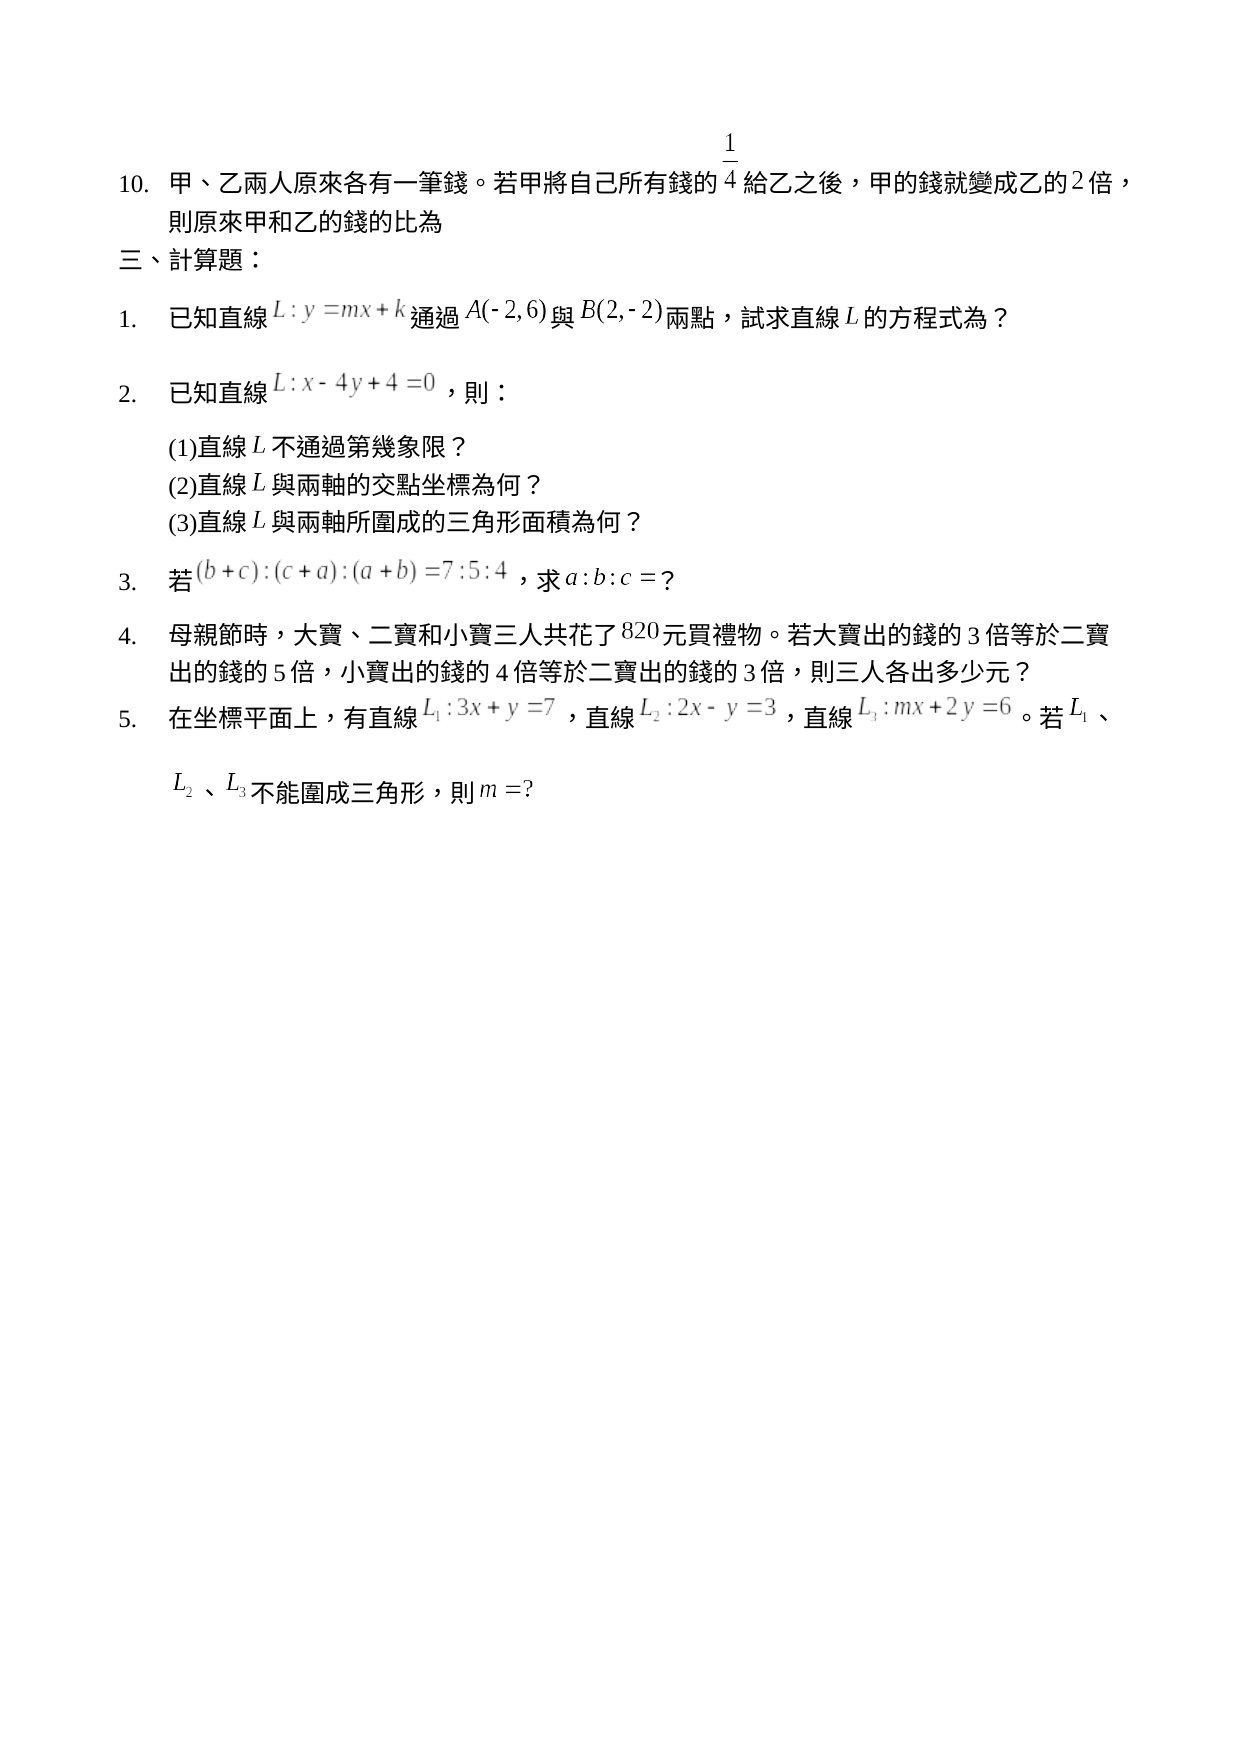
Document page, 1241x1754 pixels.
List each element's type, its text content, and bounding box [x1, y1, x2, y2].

list 甲、乙兩人原來各有一筆錢。若甲將自己所有錢的給乙之後，甲的錢就變成乙的倍，則原來甲和乙的錢的比為 [118, 127, 1122, 239]
list 若，求？ [118, 539, 1122, 614]
list 已知直線，則： (1)直線不通過第幾象限？ (2)直線與兩軸的交點坐標為何？ (3)直線與兩軸所圍成的三角形面積為何？ [118, 352, 1122, 539]
text 三、計算題： [118, 239, 1122, 277]
list 母親節時，大寶、二寶和小寶三人共花了元買禮物。若大寶出的錢的3倍等於二寶出的錢的5倍，小寶出的錢的4倍等於二寶出的錢的3倍，則三人各出多少元？ [118, 614, 1122, 689]
list 已知直線通過與兩點，試求直線的方程式為？ [118, 277, 1122, 352]
list 在坐標平面上，有直線，直線，直線。若、、不能圍成三角形，則 [118, 689, 1122, 839]
